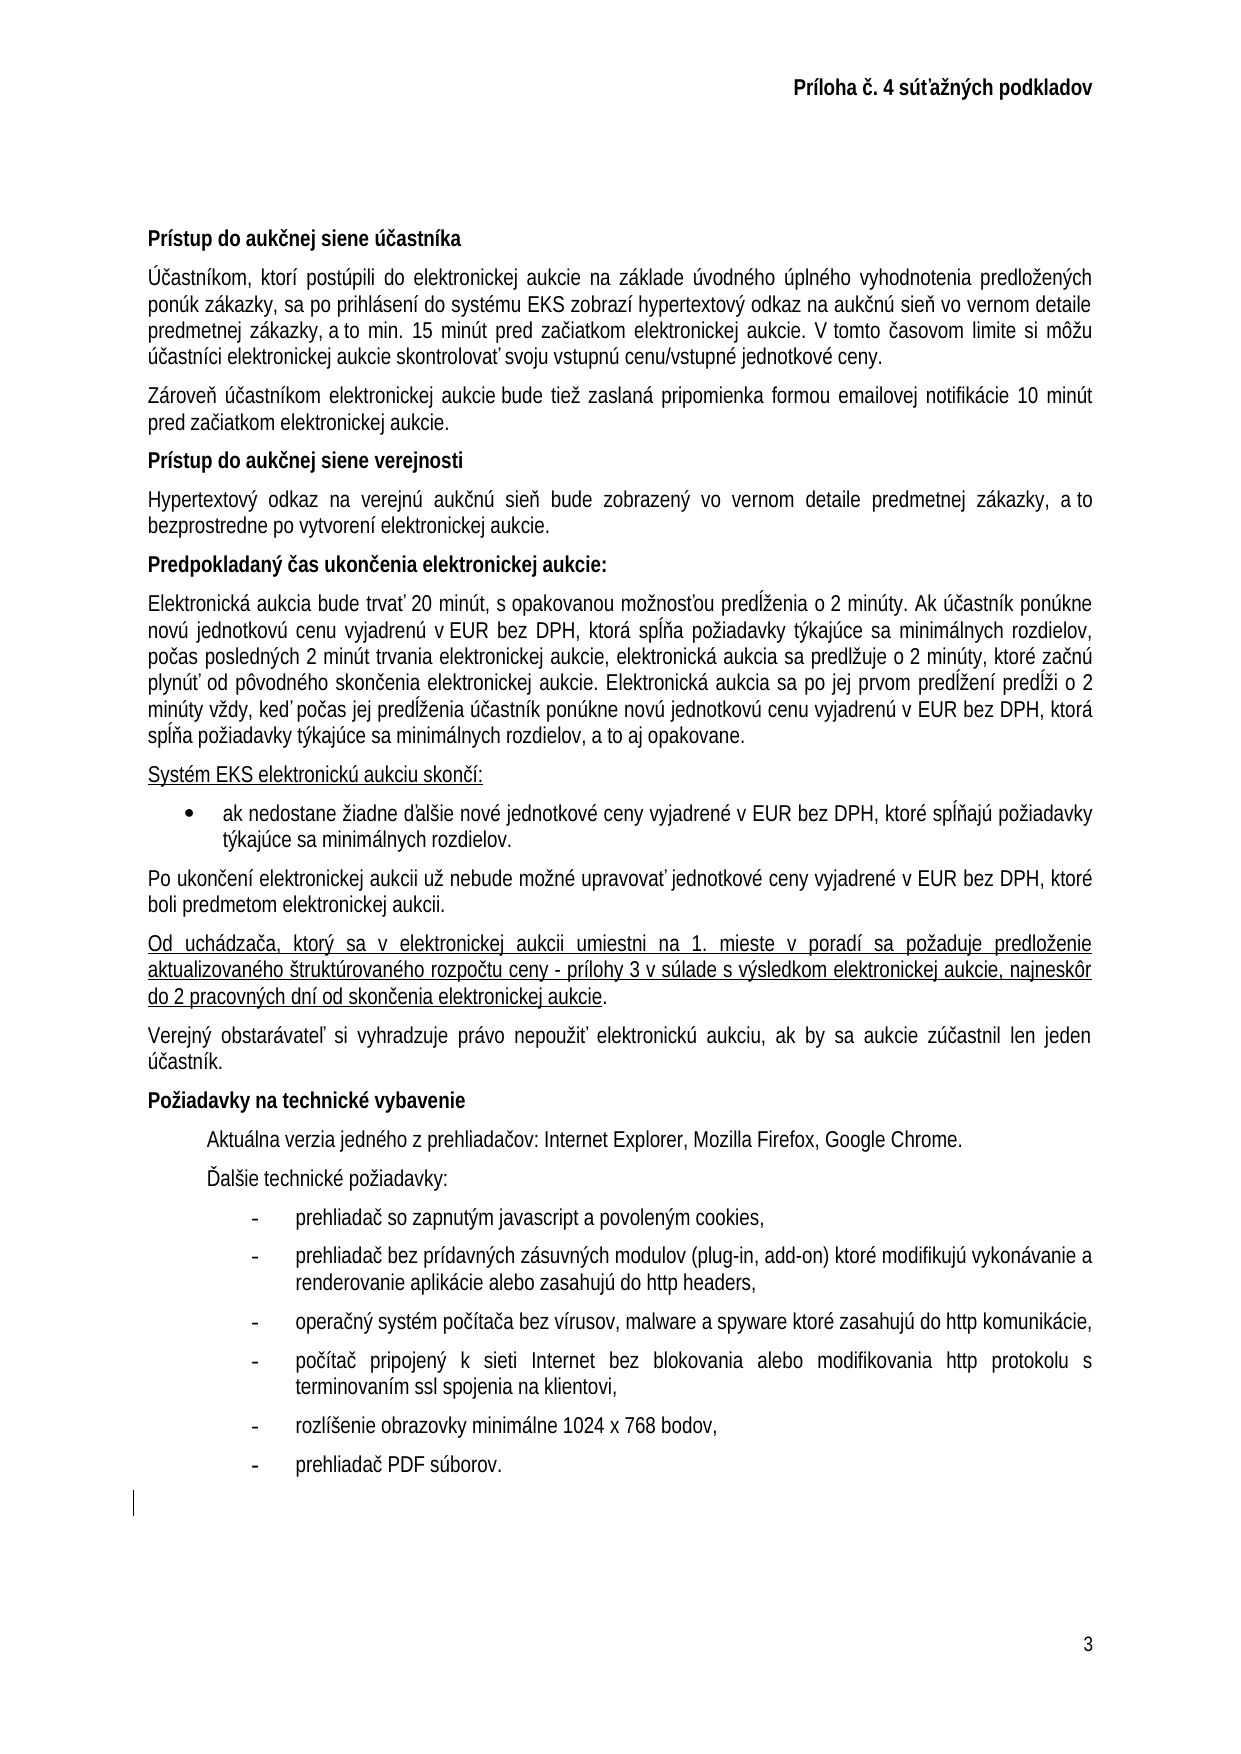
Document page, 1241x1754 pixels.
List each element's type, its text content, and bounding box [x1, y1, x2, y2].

text Hypertextový odkaz na verejnú aukčnú sieň bude zobrazený vo vernom detaile predmetnej zákazky, a to bezprostredne po vytvorení elektronickej aukcie. [148, 486, 1093, 539]
list ak nedostane žiadne ďalšie nové jednotkové ceny vyjadrené v EUR bez DPH, ktoré spĺňajú požiadavky týkajúce sa minimálnych rozdielov. [185, 800, 1093, 852]
text Aktuálna verzia jedného z prehliadačov: Internet Explorer, Mozilla Firefox, Google Chrome. [207, 1126, 1093, 1152]
list operačný systém počítača bez vírusov, malware a spyware ktoré zasahujú do http komunikácie, [251, 1308, 1093, 1334]
text Po ukončení elektronickej aukcii už nebude možné upravovať jednotkové ceny vyjadrené v EUR bez DPH, ktoré boli predmetom elektronickej aukcii. [148, 865, 1093, 918]
text Prístup do aukčnej siene verejnosti [148, 447, 1093, 474]
list rozlíšenie obrazovky minimálne 1024 x 768 bodov, [251, 1412, 1093, 1438]
text Účastníkom, ktorí postúpili do elektronickej aukcie na základe úvodného úplného vyhodnotenia predložených ponúk zákazky, sa po prihlásení do systému EKS zobrazí hypertextový odkaz na aukčnú sieň vo vernom detaile predmetnej zákazky, a to min. 15 minút pred začiatkom elektronickej aukcie. V tomto časovom limite si môžu účastníci elektronickej aukcie skontrolovať svoju vstupnú cenu/vstupné jednotkové ceny. [148, 264, 1093, 369]
text Zároveň účastníkom elektronickej aukcie bude tiež zaslaná pripomienka formou emailovej notifikácie 10 minút pred začiatkom elektronickej aukcie. [148, 382, 1093, 435]
text Požiadavky na technické vybavenie [148, 1087, 1093, 1113]
text Predpokladaný čas ukončenia elektronickej aukcie: [148, 551, 1093, 578]
text Od uchádzača, ktorý sa v elektronickej aukcii umiestni na 1. mieste v poradí sa požaduje predloženie aktualizovaného štruktúrovaného rozpočtu ceny - prílohy 3 v súlade s výsledkom elektronickej aukcie, najneskôr do 2 pracovných dní od skončenia elektronickej aukcie. [148, 930, 1093, 1009]
list prehliadač bez prídavných zásuvných modulov (plug-in, add-on) ktoré modifikujú vykonávanie a renderovanie aplikácie alebo zasahujú do http headers, [251, 1242, 1093, 1295]
list počítač pripojený k sieti Internet bez blokovania alebo modifikovania http protokolu s terminovaním ssl spojenia na klientovi, [251, 1347, 1093, 1399]
text Prístup do aukčnej siene účastníka [148, 225, 1093, 252]
list prehliadač PDF súborov. [251, 1451, 1093, 1477]
text Elektronická aukcia bude trvať 20 minút, s opakovanou možnosťou predĺženia o 2 minúty. Ak účastník ponúkne novú jednotkovú cenu vyjadrenú v EUR bez DPH, ktorá spĺňa požiadavky týkajúce sa minimálnych rozdielov, počas posledných 2 minút trvania elektronickej aukcie, elektronická aukcia sa predlžuje o 2 minúty, ktoré začnú plynúť od pôvodného skončenia elektronickej aukcie. Elektronická aukcia sa po jej prvom predĺžení predĺži o 2 minúty vždy, keď počas jej predĺženia účastník ponúkne novú jednotkovú cenu vyjadrenú v EUR bez DPH, ktorá spĺňa požiadavky týkajúce sa minimálnych rozdielov, a to aj opakovane. [148, 590, 1093, 748]
list prehliadač so zapnutým javascript a povoleným cookies, [251, 1203, 1093, 1230]
text Verejný obstarávateľ si vyhradzuje právo nepoužiť elektronickú aukciu, ak by sa aukcie zúčastnil len jeden účastník. [148, 1022, 1093, 1074]
text Systém EKS elektronickú aukciu skončí: [148, 761, 1093, 787]
text Ďalšie technické požiadavky: [207, 1164, 1093, 1191]
